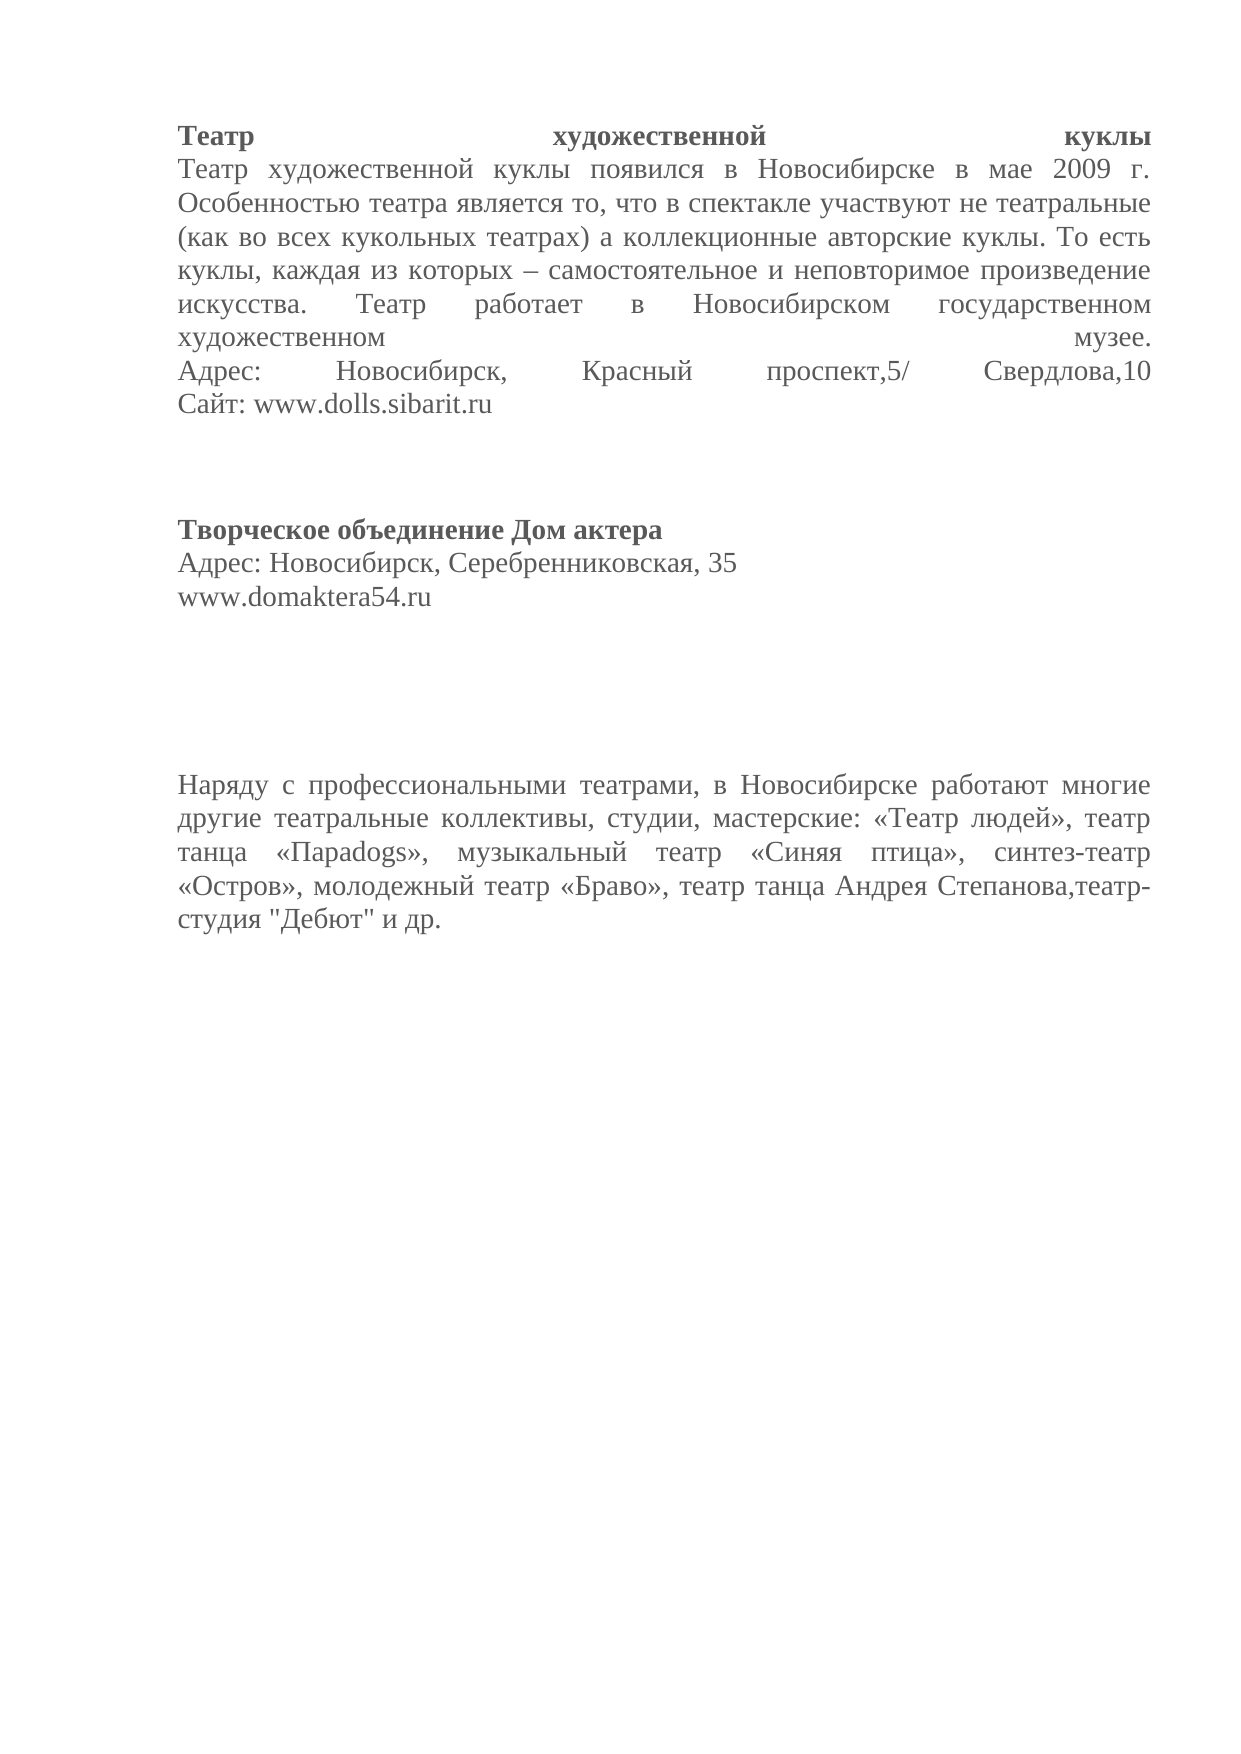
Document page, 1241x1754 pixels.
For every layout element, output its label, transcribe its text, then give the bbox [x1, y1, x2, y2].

text Театр художественной куклы Театр художественной куклы появился в Новосибирске в мае 2009 г. Особенностью театра является то, что в спектакле участвуют не театральные (как во всех кукольных театрах) а коллекционные авторские куклы. То есть куклы, каждая из которых – самостоятельное и неповторимое произведение искусства. Театр работает в Новосибирском государственном художественном музее. Адрес: Новосибирск, Красный проспект,5/ Свердлова,10 Сайт: www.dolls.sibarit.ru [177, 118, 1152, 420]
text Творческое объединение Дом актера Адрес: Новосибирск, Серебренниковская, 35 www.domaktera54.ru [177, 512, 1152, 612]
text Наряду с профессиональными театрами, в Новосибирске работают многие другие театральные коллективы, студии, мастерские: «Театр людей», театр танца «Параdogs», музыкальный театр «Синяя птица», синтез-театр «Остров», молодежный театр «Браво», театр танца Андрея Степанова,театр-студия "Дебют" и др. [177, 767, 1152, 935]
